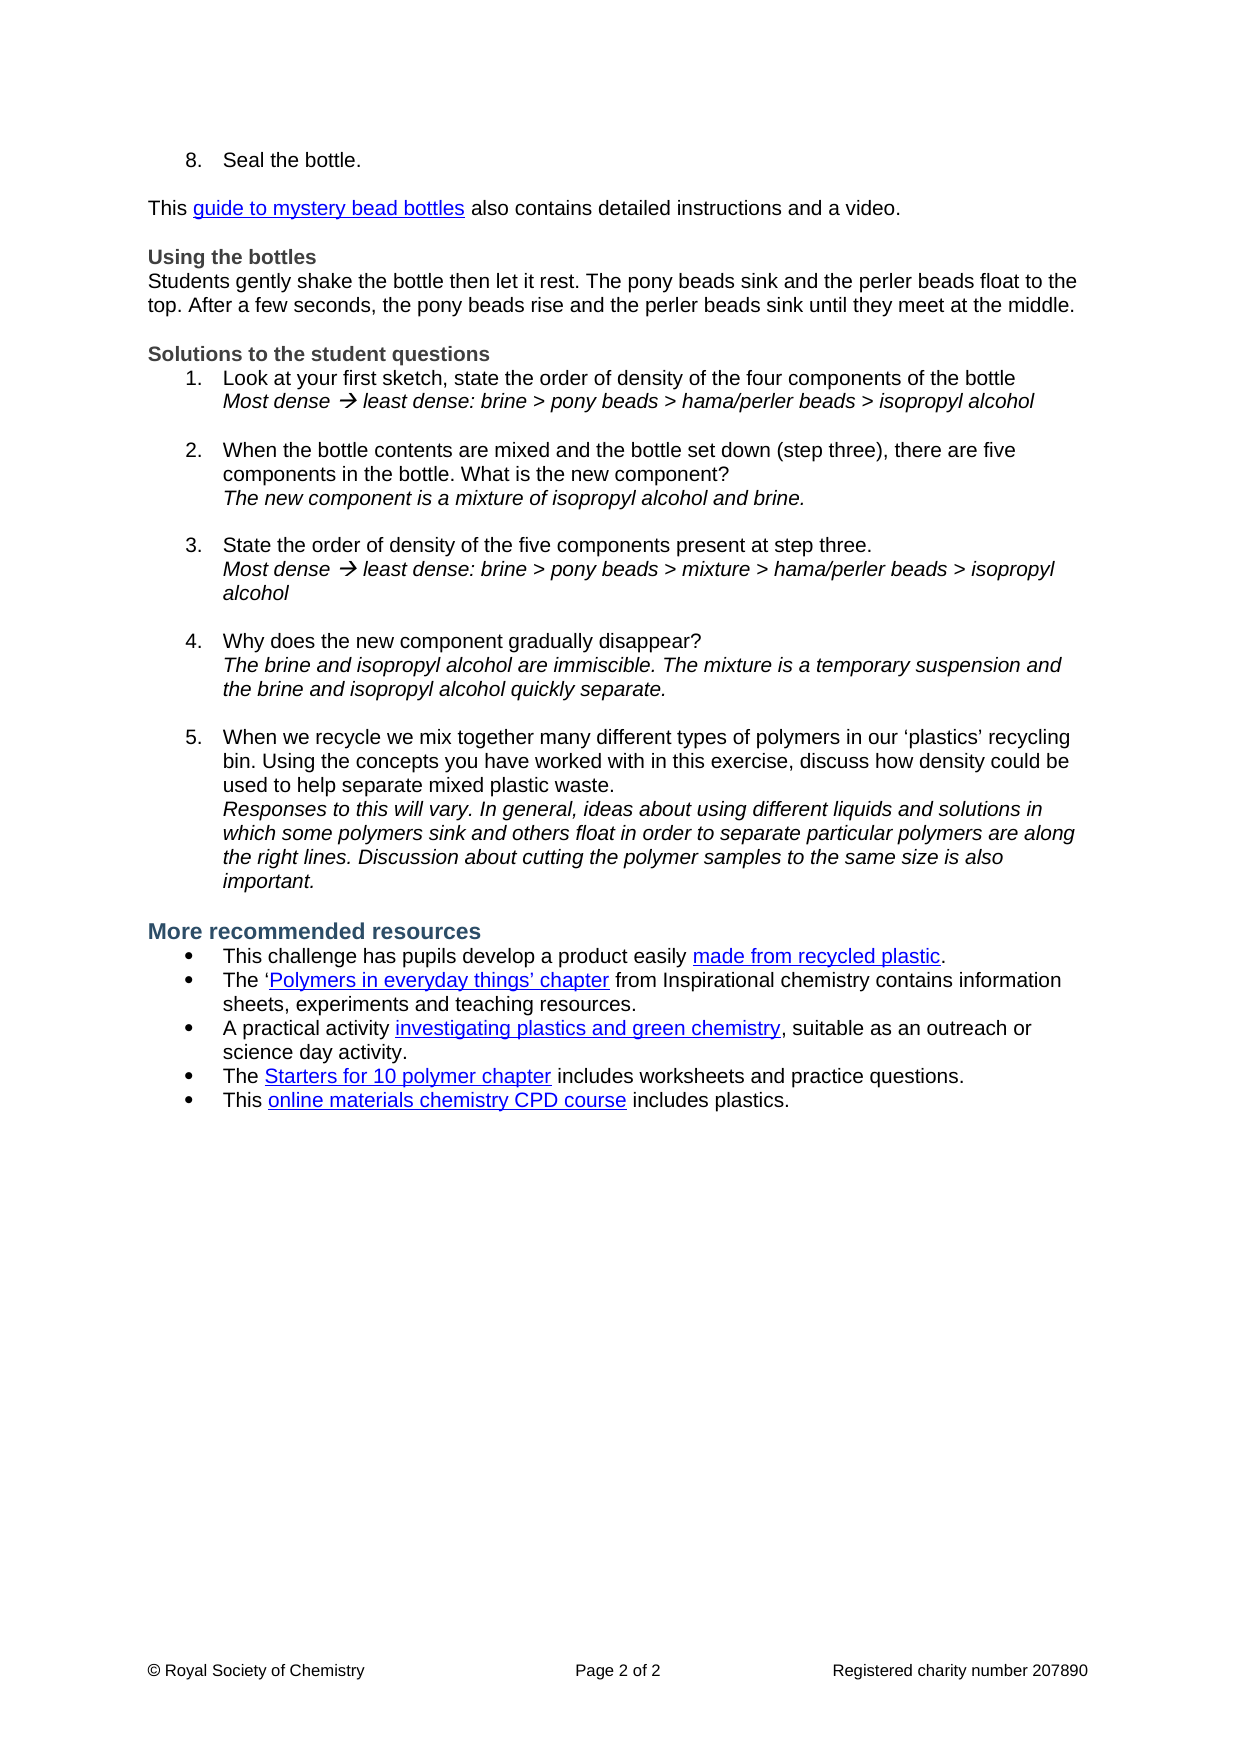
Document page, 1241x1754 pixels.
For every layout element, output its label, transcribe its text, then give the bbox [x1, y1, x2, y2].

subtitle Solutions to the student questions [148, 341, 1092, 365]
list This challenge has pupils develop a product easily made from recycled plastic. [185, 944, 1092, 968]
list The brine and isopropyl alcohol are immiscible. The mixture is a temporary suspension and the brine and isopropyl alcohol quickly separate. [223, 653, 1092, 701]
list When the bottle contents are mixed and the bottle set down (step three), there are five components in the bottle. What is the new component? [185, 437, 1092, 485]
subtitle Using the bottles [148, 244, 1092, 268]
list The new component is a mixture of isopropyl alcohol and brine. [223, 485, 1092, 509]
list This online materials chemistry CPD course includes plastics. [185, 1088, 1092, 1112]
list A practical activity investigating plastics and green chemistry, suitable as an outreach or science day activity. [185, 1016, 1092, 1064]
list When we recycle we mix together many different types of polymers in our ‘plastics’ recycling bin. Using the concepts you have worked with in this exercise, discuss how density could be used to help separate mixed plastic waste. [185, 725, 1092, 797]
list Why does the new component gradually disappear? [185, 629, 1092, 653]
list Seal the bottle. [185, 148, 1092, 172]
list The ‘Polymers in everyday things’ chapter from Inspirational chemistry contains information sheets, experiments and teaching resources. [185, 968, 1092, 1016]
list State the order of density of the five components present at step three. [185, 533, 1092, 557]
list Responses to this will vary. In general, ideas about using different liquids and solutions in which some polymers sink and others float in order to separate particular polymers are along the right lines. Discussion about cutting the polymer samples to the same size is also important. [223, 797, 1092, 893]
list The Starters for 10 polymer chapter includes worksheets and practice questions. [185, 1064, 1092, 1088]
list Look at your first sketch, state the order of density of the four components of the bottle [185, 365, 1092, 389]
list Most dense least dense: brine > pony beads > mixture > hama/perler beads > isopropyl alcohol [223, 557, 1092, 605]
text This guide to mystery bead bottles also contains detailed instructions and a video. [148, 196, 1092, 219]
text Students gently shake the bottle then let it rest. The pony beads sink and the perler beads float to the top. After a few seconds, the pony beads rise and the perler beads sink until they meet at the middle. [148, 268, 1092, 316]
list Most dense least dense: brine > pony beads > hama/perler beads > isopropyl alcohol [223, 389, 1092, 413]
subtitle More recommended resources [148, 918, 1092, 944]
